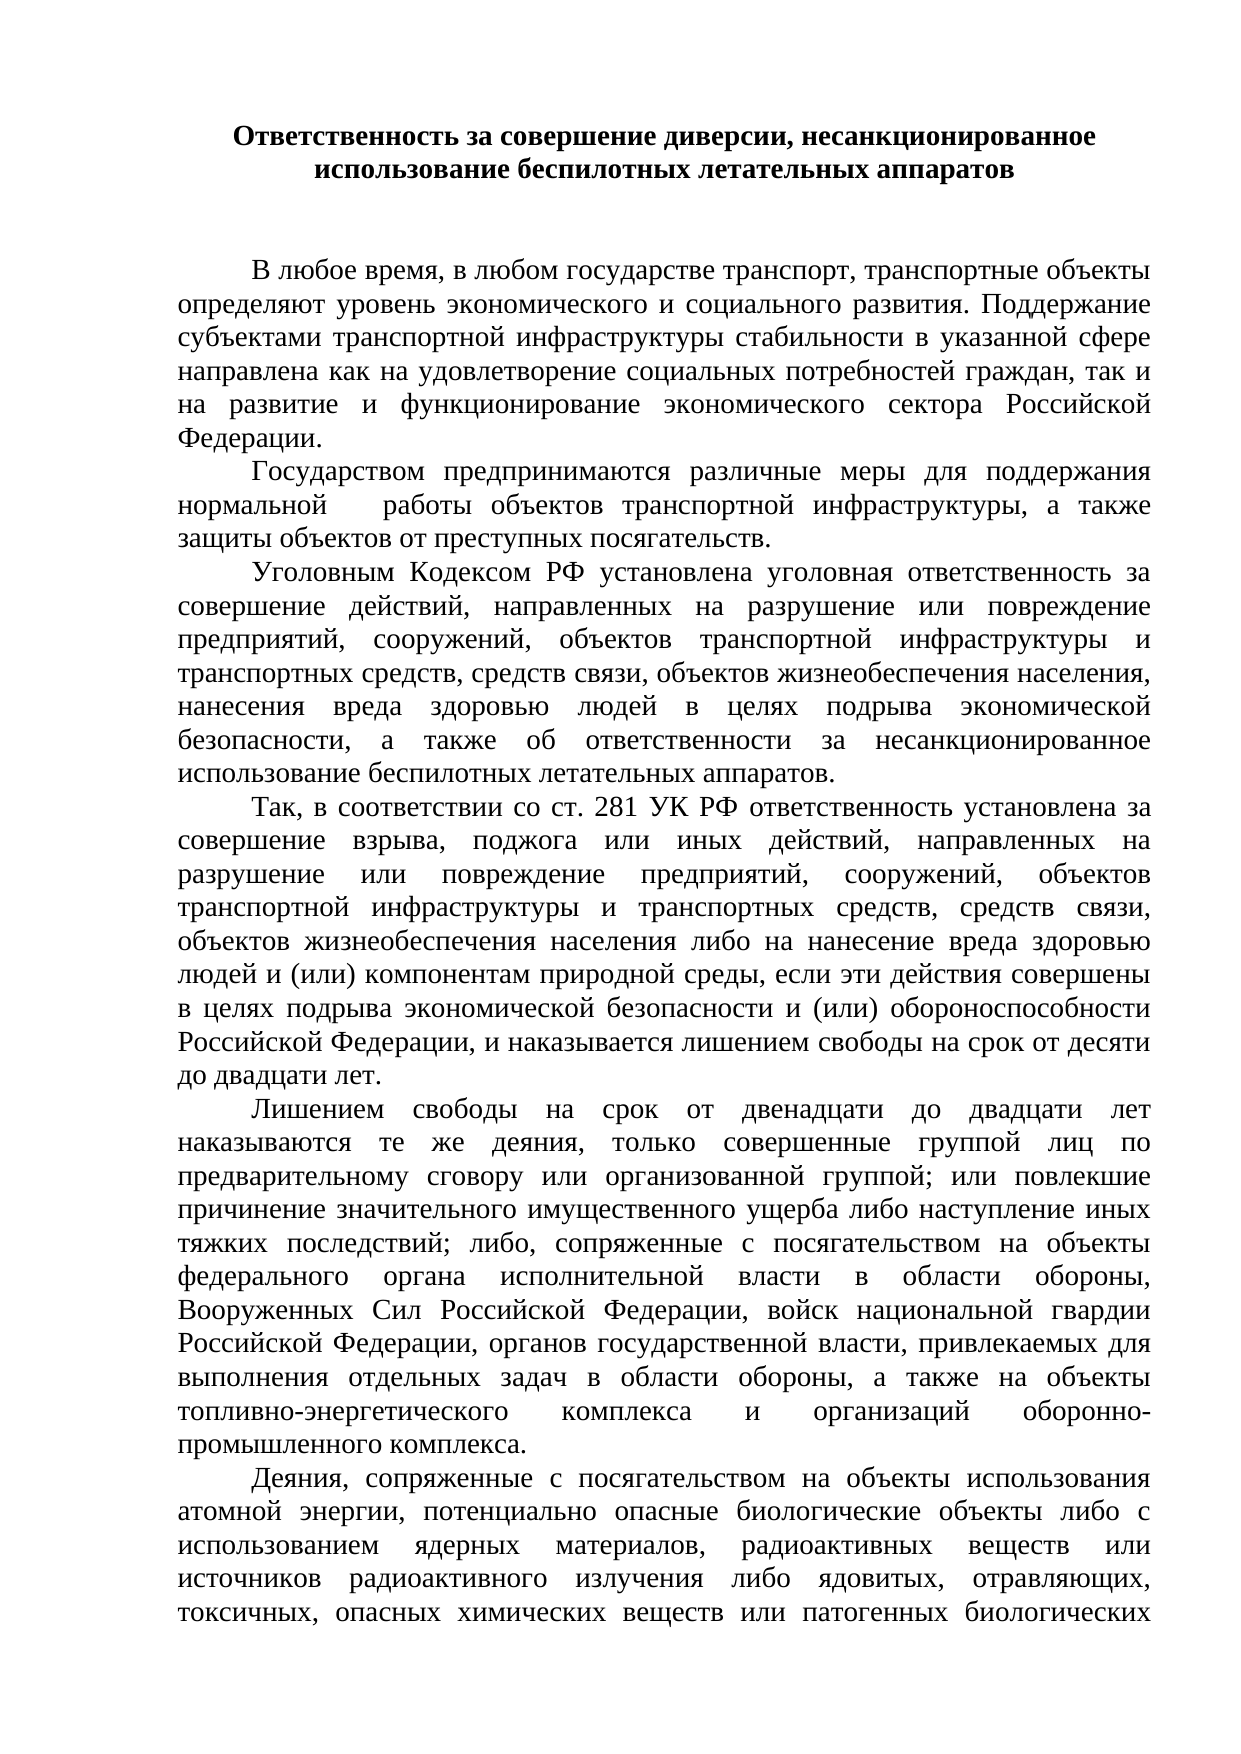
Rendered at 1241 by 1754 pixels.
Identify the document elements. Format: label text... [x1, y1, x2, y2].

text В любое время, в любом государстве транспорт, транспортные объекты определяют уровень экономического и социального развития. Поддержание субъектами транспортной инфраструктуры стабильности в указанной сфере направлена как на удовлетворение социальных потребностей граждан, так и на развитие и функционирование экономического сектора Российской Федерации. [177, 252, 1152, 453]
text Лишением свободы на срок от двенадцати до двадцати лет наказываются те же деяния, только совершенные группой лиц по предварительному сговору или организованной группой; или повлекшие причинение значительного имущественного ущерба либо наступление иных тяжких последствий; либо, сопряженные с посягательством на объекты федерального органа исполнительной власти в области обороны, Вооруженных Сил Российской Федерации, войск национальной гвардии Российской Федерации, органов государственной власти, привлекаемых для выполнения отдельных задач в области обороны, а также на объекты топливно-энергетического комплекса и организаций оборонно-промышленного комплекса. [177, 1091, 1152, 1460]
text Уголовным Кодексом РФ установлена уголовная ответственность за совершение действий, направленных на разрушение или повреждение предприятий, сооружений, объектов транспортной инфраструктуры и транспортных средств, средств связи, объектов жизнеобеспечения населения, нанесения вреда здоровью людей в целях подрыва экономической безопасности, а также об ответственности за несанкционированное использование беспилотных летательных аппаратов. [177, 554, 1152, 789]
text Государством предпринимаются различные меры для поддержания нормальной работы объектов транспортной инфраструктуры, а также защиты объектов от преступных посягательств. [177, 453, 1152, 554]
text Так, в соответствии со ст. 281 УК РФ ответственность установлена за совершение взрыва, поджога или иных действий, направленных на разрушение или повреждение предприятий, сооружений, объектов транспортной инфраструктуры и транспортных средств, средств связи, объектов жизнеобеспечения населения либо на нанесение вреда здоровью людей и (или) компонентам природной среды, если эти действия совершены в целях подрыва экономической безопасности и (или) обороноспособности Российской Федерации, и наказывается лишением свободы на срок от десяти до двадцати лет. [177, 789, 1152, 1091]
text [177, 1460, 1152, 1627]
text Ответственность за совершение диверсии, несанкционированное использование беспилотных летательных аппаратов [177, 118, 1152, 185]
